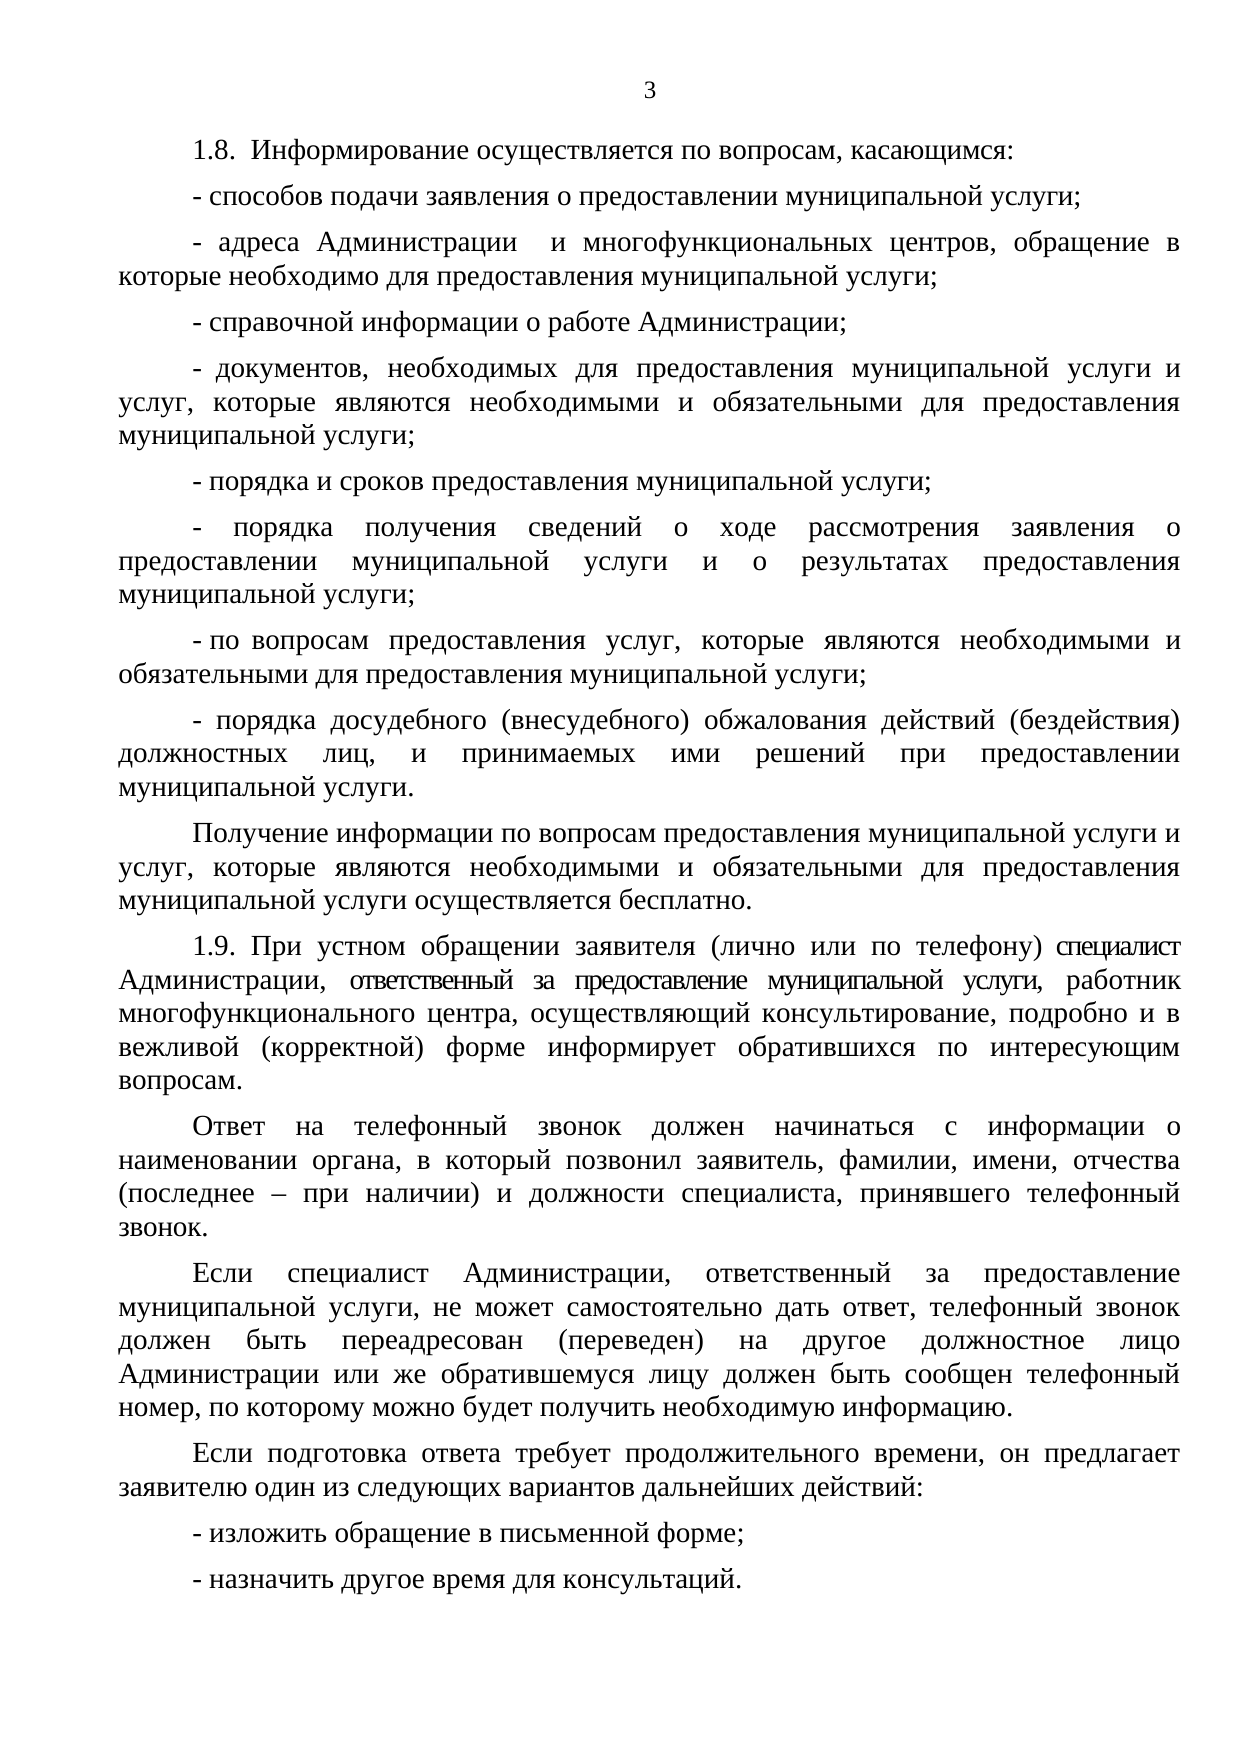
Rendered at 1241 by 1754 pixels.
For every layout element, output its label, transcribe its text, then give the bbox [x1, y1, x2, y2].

text Если специалист Администрации, ответственный за предоставление муниципальной услуги, не может самостоятельно дать ответ, телефонный звонок должен быть переадресован (переведен) на другое должностное лицо Администрации или же обратившемуся лицу должен быть сообщен телефонный номер, по которому можно будет получить необходимую информацию. [118, 1255, 1181, 1423]
text - способов подачи заявления о предоставлении муниципальной услуги; [118, 178, 1181, 212]
text - порядка получения сведений о ходе рассмотрения заявления о предоставлении муниципальной услуги и о результатах предоставления муниципальной услуги; [118, 509, 1181, 610]
text - справочной информации о работе Администрации; [118, 304, 1181, 338]
text - назначить другое время для консультаций. [118, 1561, 1181, 1594]
text - порядка и сроков предоставления муниципальной услуги; [118, 463, 1181, 497]
text Ответ на телефонный звонок должен начинаться с информации о наименовании органа, в который позвонил заявитель, фамилии, имени, отчества (последнее – при наличии) и должности специалиста, принявшего телефонный звонок. [118, 1108, 1181, 1243]
text Если подготовка ответа требует продолжительного времени, он предлагает заявителю один из следующих вариантов дальнейших действий: [118, 1435, 1181, 1502]
text - документов, необходимых для предоставления муниципальной услуги и услуг, которые являются необходимыми и обязательными для предоставления муниципальной услуги; [118, 350, 1181, 451]
text 1.8. Информирование осуществляется по вопросам, касающимся: [118, 132, 1181, 166]
text - порядка досудебного (внесудебного) обжалования действий (бездействия) должностных лиц, и принимаемых ими решений при предоставлении муниципальной услуги. [118, 702, 1181, 803]
text - изложить обращение в письменной форме; [118, 1515, 1181, 1548]
text - по вопросам предоставления услуг, которые являются необходимыми и обязательными для предоставления муниципальной услуги; [118, 622, 1181, 689]
text - адреса Администрации и многофункциональных центров, обращение в которые необходимо для предоставления муниципальной услуги; [118, 224, 1181, 292]
text 1.9. При устном обращении заявителя (лично или по телефону) специалист Администрации, ответственный за предоставление муниципальной услуги, работник многофункционального центра, осуществляющий консультирование, подробно и в вежливой (корректной) форме информирует обратившихся по интересующим вопросам. [118, 928, 1181, 1096]
text Получение информации по вопросам предоставления муниципальной услуги и услуг, которые являются необходимыми и обязательными для предоставления муниципальной услуги осуществляется бесплатно. [118, 815, 1181, 916]
